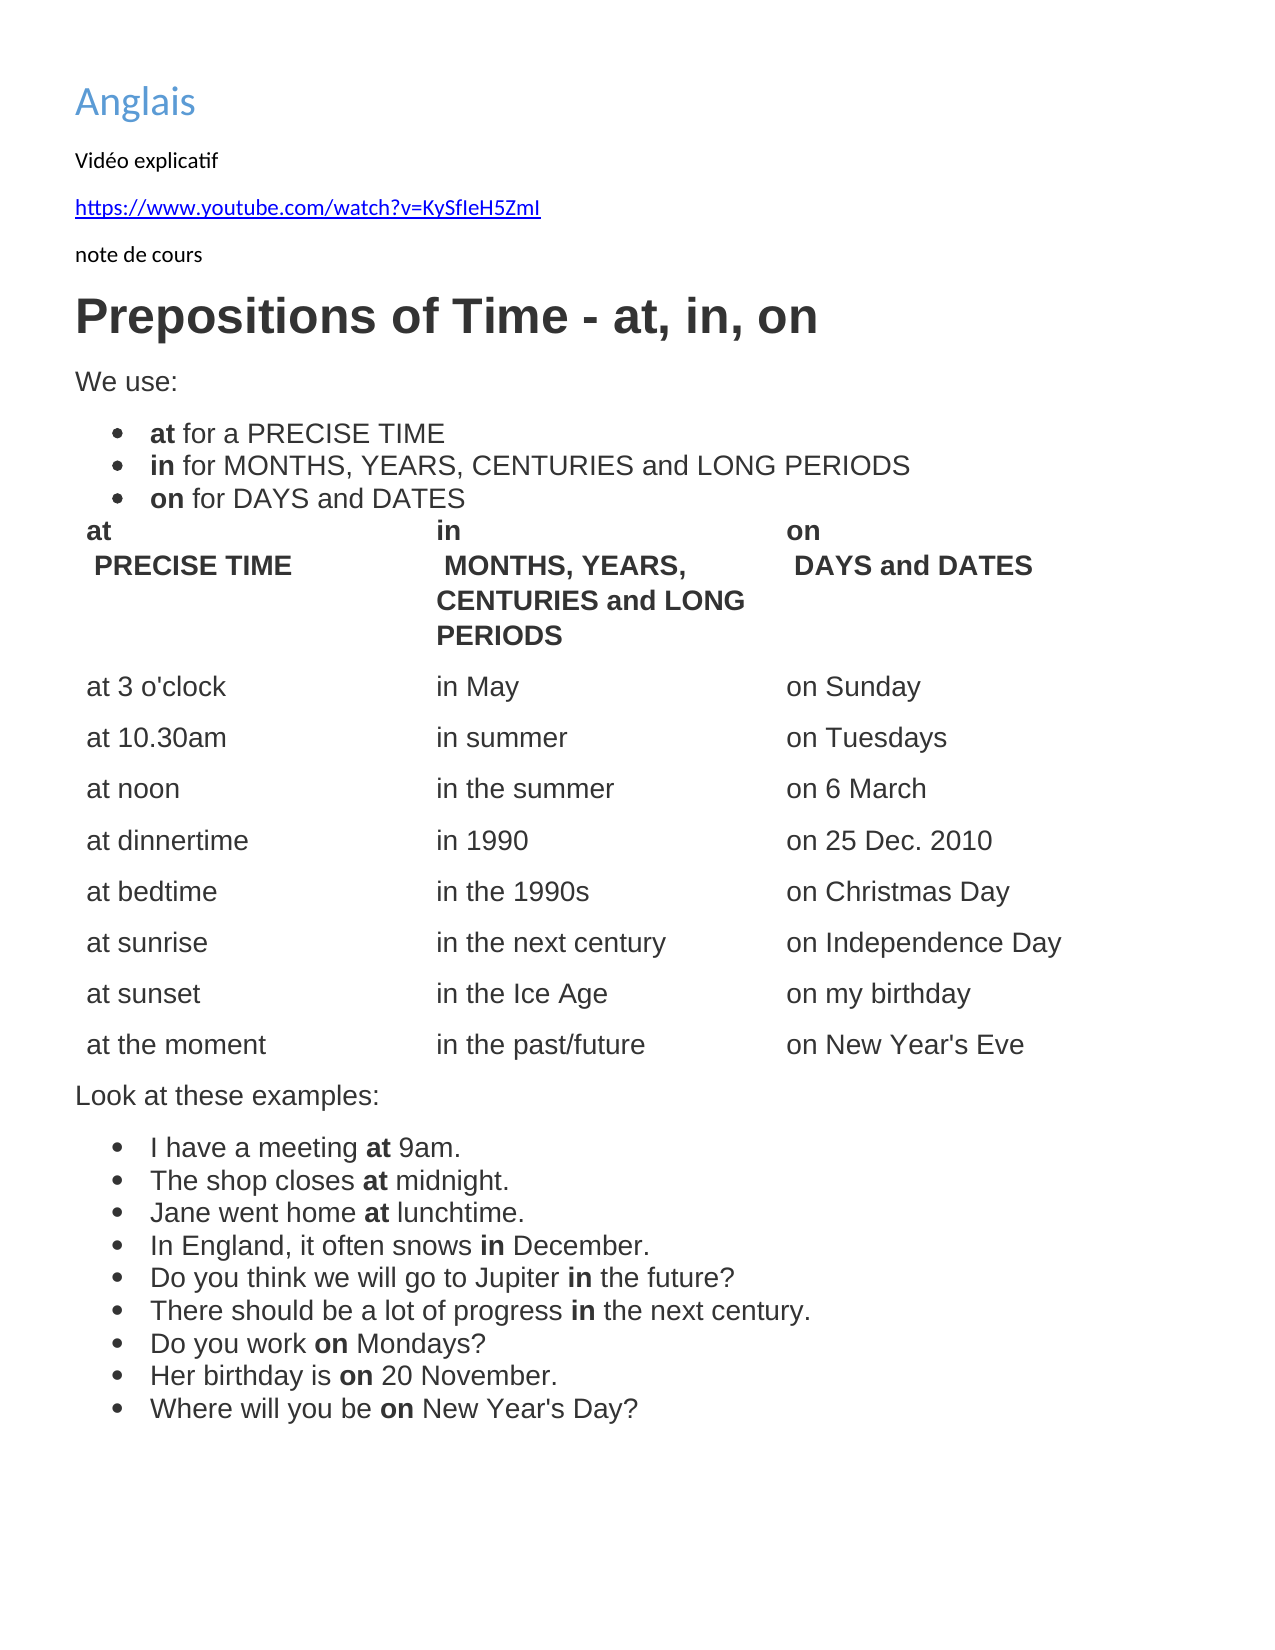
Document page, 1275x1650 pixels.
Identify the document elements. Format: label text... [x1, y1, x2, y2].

table_header at PRECISE TIME [75, 514, 425, 670]
list The shop closes at midnight. [112, 1163, 1200, 1196]
table_cell at 10.30am [75, 721, 425, 772]
table_cell in the summer [425, 773, 775, 824]
table_cell on Tuesdays [775, 721, 1125, 772]
list at for a PRECISE TIME [112, 417, 1200, 449]
table_cell in the 1990s [425, 875, 775, 926]
list in for MONTHS, YEARS, CENTURIES and LONG PERIODS [112, 449, 1200, 482]
text We use: [75, 365, 1200, 397]
table_cell in May [425, 670, 775, 721]
text Vidéo explicatif [75, 147, 1200, 174]
table_header on DAYS and DATES [775, 514, 1125, 670]
table_cell at bedtime [75, 875, 425, 926]
list I have a meeting at 9am. [112, 1131, 1200, 1163]
table_cell in the Ice Age [425, 977, 775, 1028]
table_cell in summer [425, 721, 775, 772]
table_cell on Christmas Day [775, 875, 1125, 926]
table_cell in the past/future [425, 1028, 775, 1079]
text Anglais [75, 75, 1200, 126]
table_cell on 25 Dec. 2010 [775, 824, 1125, 875]
table_cell at the moment [75, 1028, 425, 1079]
text https://www.youtube.com/watch?v=KySfIeH5ZmI [75, 193, 1200, 221]
list Jane went home at lunchtime. [112, 1196, 1200, 1229]
text note de cours [75, 240, 1200, 268]
table_cell on Sunday [775, 670, 1125, 721]
table_cell on my birthday [775, 977, 1125, 1028]
list There should be a lot of progress in the next century. [112, 1294, 1200, 1327]
list Do you work on Mondays? [112, 1327, 1200, 1359]
list Where will you be on New Year's Day? [112, 1392, 1200, 1424]
table_cell on New Year's Eve [775, 1028, 1125, 1079]
list Her birthday is on 20 November. [112, 1359, 1200, 1392]
table_cell at noon [75, 773, 425, 824]
list Do you think we will go to Jupiter in the future? [112, 1261, 1200, 1294]
table_cell at 3 o'clock [75, 670, 425, 721]
table_cell at sunrise [75, 926, 425, 977]
text Prepositions of Time - at, in, on [75, 286, 1200, 344]
list on for DAYS and DATES [112, 482, 1200, 514]
list In England, it often snows in December. [112, 1229, 1200, 1261]
table_cell in 1990 [425, 824, 775, 875]
table_cell at sunset [75, 977, 425, 1028]
table_cell on 6 March [775, 773, 1125, 824]
table_header in MONTHS, YEARS, CENTURIES and LONG PERIODS [425, 514, 775, 670]
table_cell at dinnertime [75, 824, 425, 875]
table_cell on Independence Day [775, 926, 1125, 977]
table_cell in the next century [425, 926, 775, 977]
text Look at these examples: [75, 1079, 1200, 1112]
